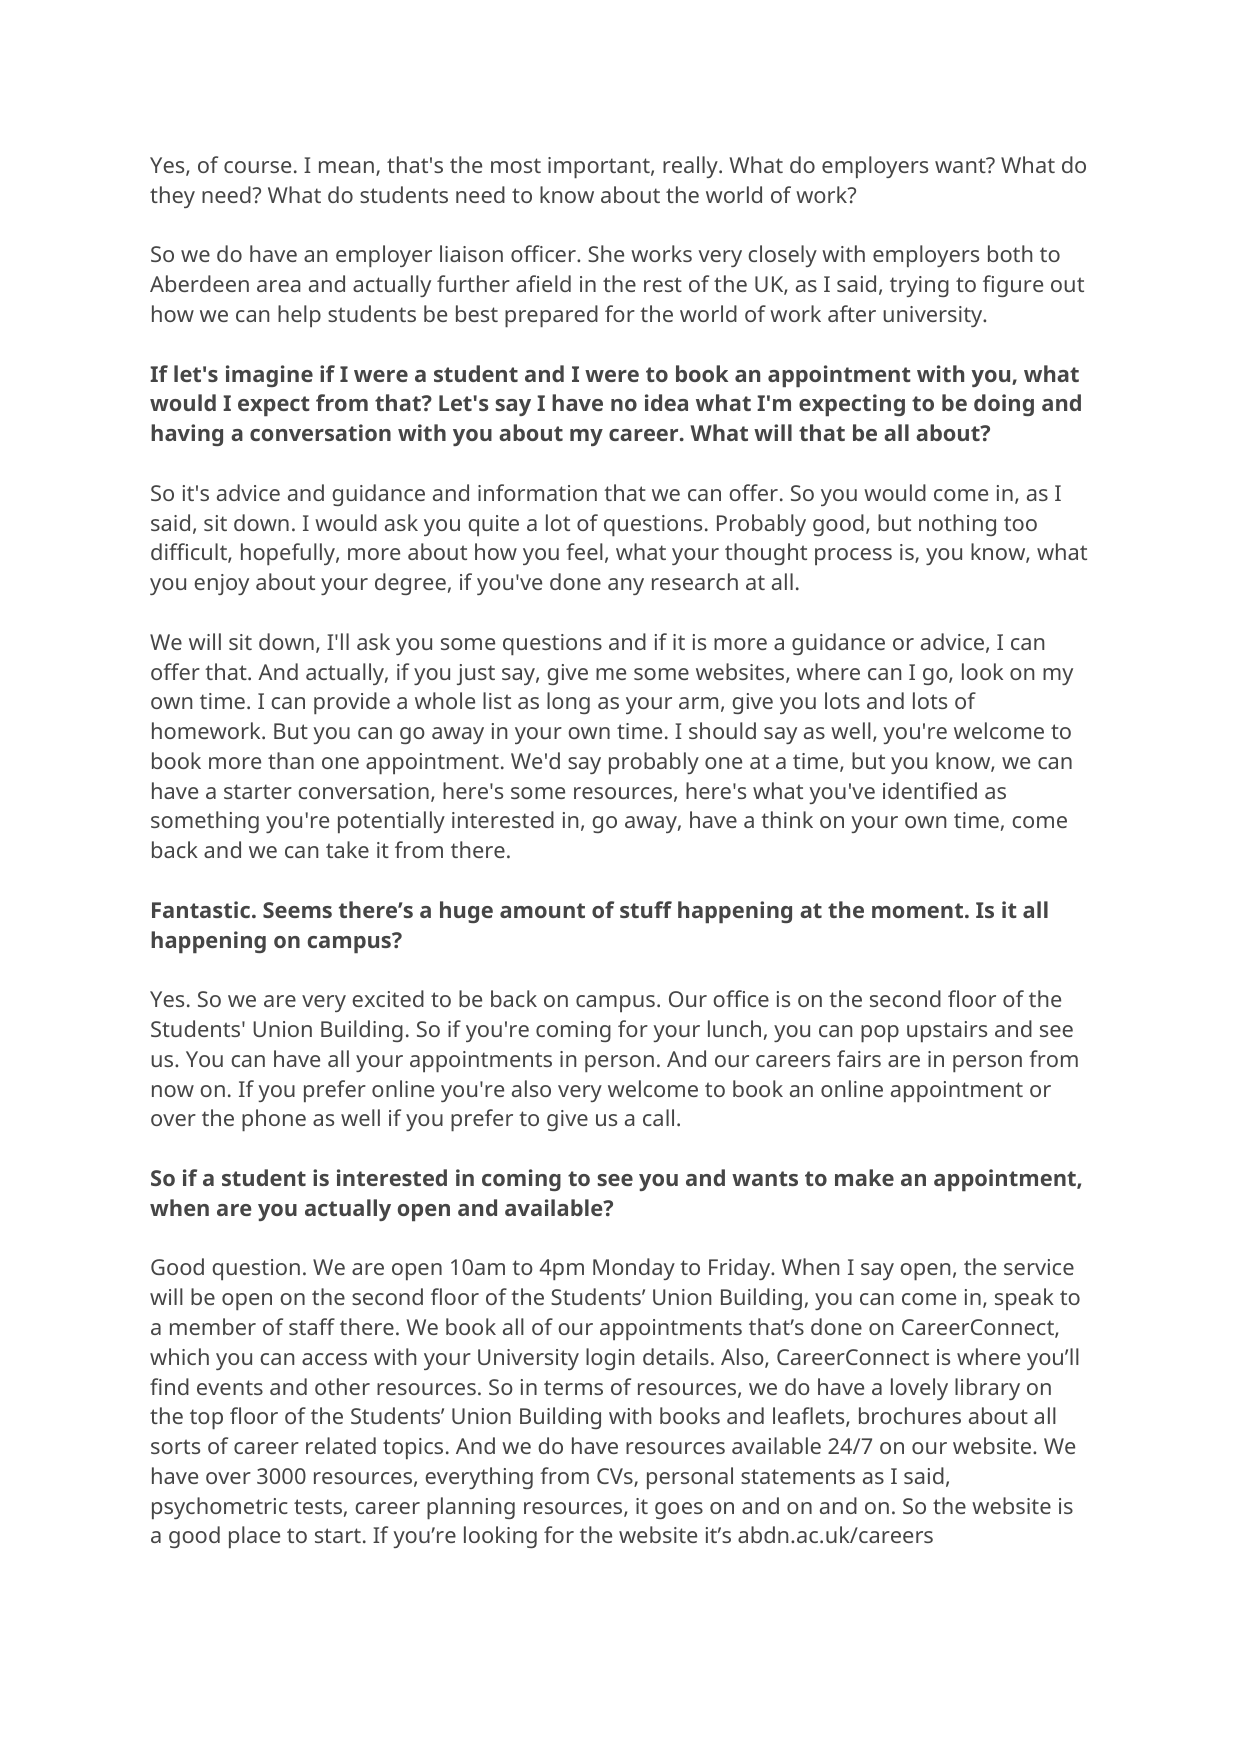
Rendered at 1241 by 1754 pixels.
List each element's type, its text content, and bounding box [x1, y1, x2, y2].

text Fantastic. Seems there’s a huge amount of stuff happening at the moment. Is it all happening on campus? [150, 895, 1090, 954]
text So it's advice and guidance and information that we can offer. So you would come in, as I said, sit down. I would ask you quite a lot of questions. Probably good, but nothing too difficult, hopefully, more about how you feel, what your thought process is, you know, what you enjoy about your degree, if you've done any research at all. [150, 478, 1090, 597]
text Yes. So we are very excited to be back on campus. Our office is on the second floor of the Students' Union Building. So if you're coming for your lunch, you can pop upstairs and see us. You can have all your appointments in person. And our careers fairs are in person from now on. If you prefer online you're also very welcome to book an online appointment or over the phone as well if you prefer to give us a call. [150, 984, 1090, 1133]
text If let's imagine if I were a student and I were to book an appointment with you, what would I expect from that? Let's say I have no idea what I'm expecting to be doing and having a conversation with you about my career. What will that be all about? [150, 358, 1090, 448]
text So we do have an employer liaison officer. She works very closely with employers both to Aberdeen area and actually further afield in the rest of the UK, as I said, trying to figure out how we can help students be best prepared for the world of work after university. [150, 239, 1090, 329]
text Yes, of course. I mean, that's the most important, really. What do employers want? What do they need? What do students need to know about the world of work? [150, 150, 1090, 209]
text Good question. We are open 10am to 4pm Monday to Friday. When I say open, the service will be open on the second floor of the Students’ Union Building, you can come in, speak to a member of staff there. We book all of our appointments that’s done on CareerConnect, which you can access with your University login details. Also, CareerConnect is where you’ll find events and other resources. So in terms of resources, we do have a lovely library on the top floor of the Students’ Union Building with books and leaflets, brochures about all sorts of career related topics. And we do have resources available 24/7 on our website. We have over 3000 resources, everything from CVs, personal statements as I said, psychometric tests, career planning resources, it goes on and on and on. So the website is a good place to start. If you’re looking for the website it’s abdn.ac.uk/careers [150, 1252, 1090, 1550]
text So if a student is interested in coming to see you and wants to make an appointment, when are you actually open and available? [150, 1163, 1090, 1222]
text We will sit down, I'll ask you some questions and if it is more a guidance or advice, I can offer that. And actually, if you just say, give me some websites, where can I go, look on my own time. I can provide a whole list as long as your arm, give you lots and lots of homework. But you can go away in your own time. I should say as well, you're welcome to book more than one appointment. We'd say probably one at a time, but you know, we can have a starter conversation, here's some resources, here's what you've identified as something you're potentially interested in, go away, have a think on your own time, come back and we can take it from there. [150, 627, 1090, 865]
